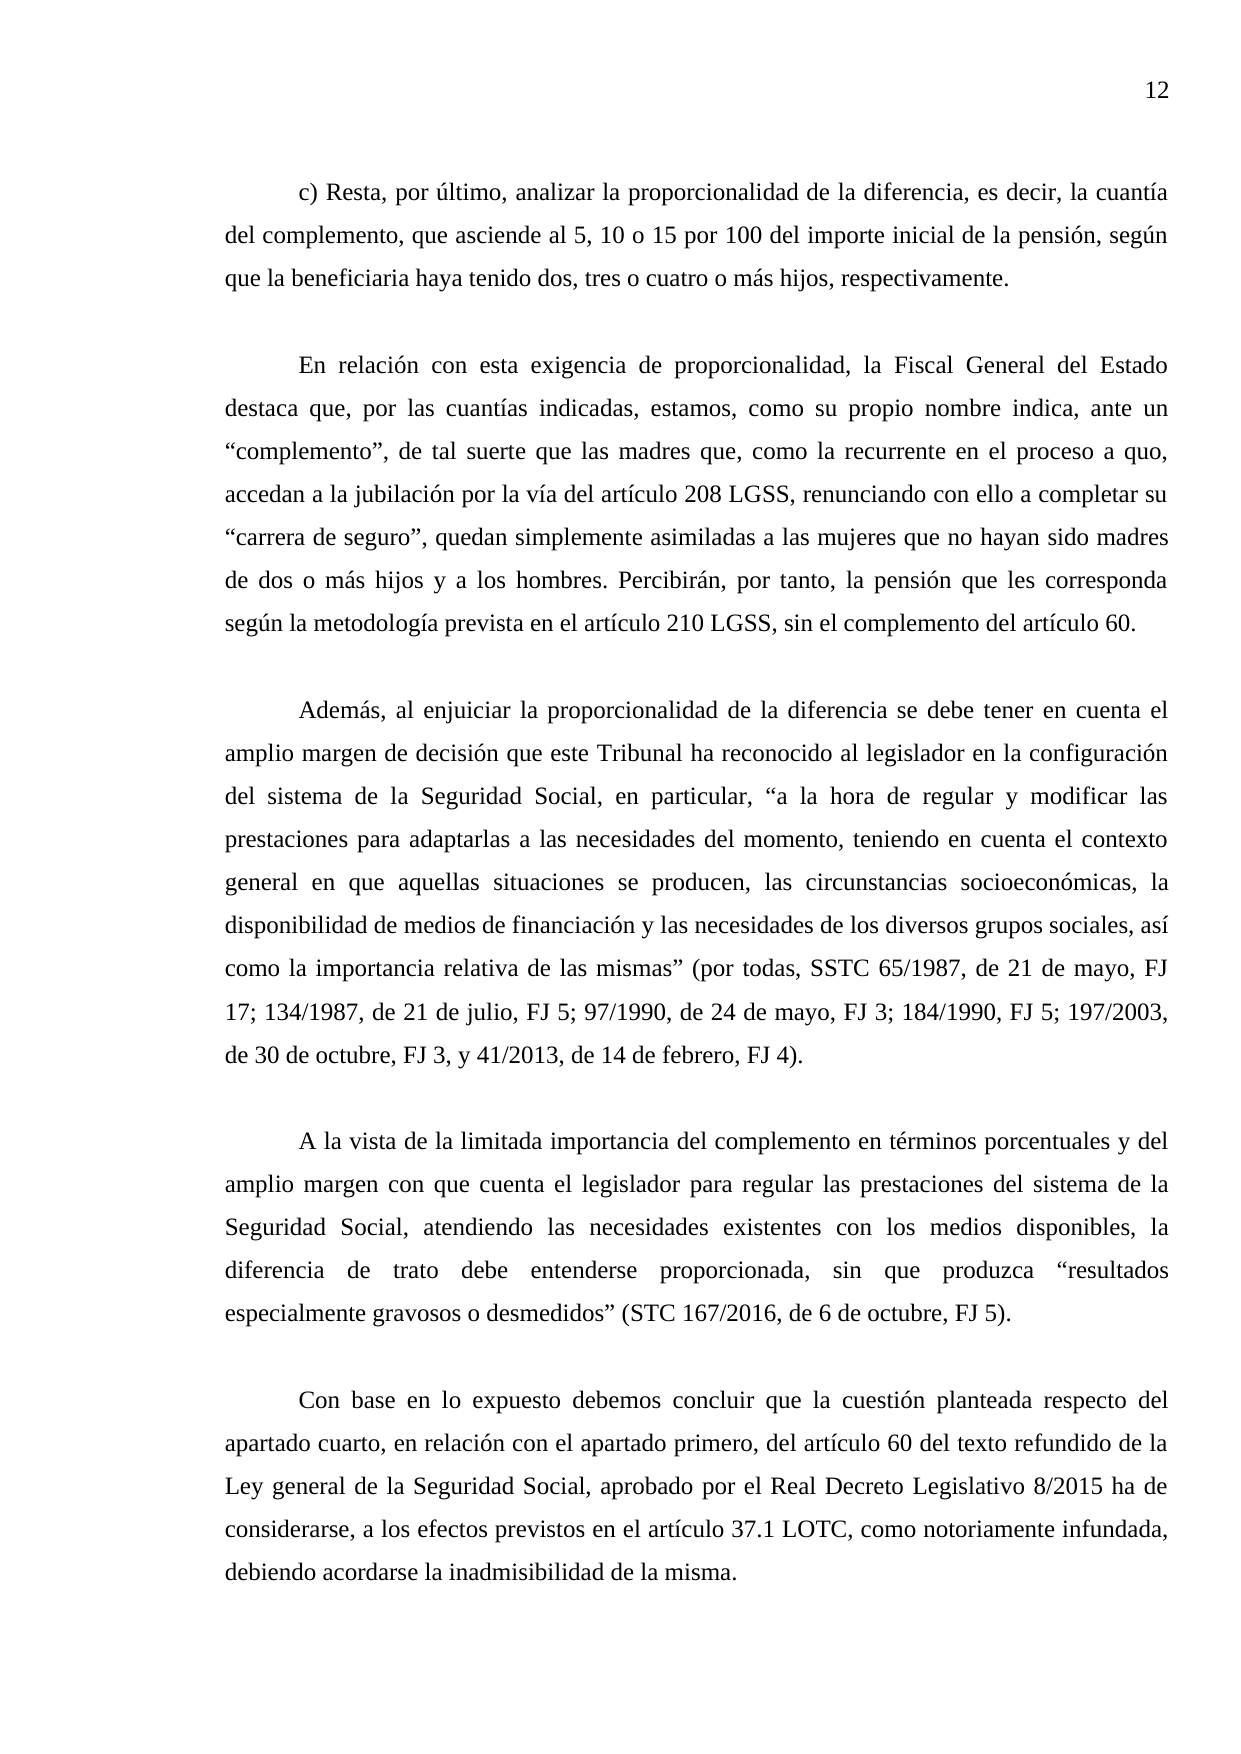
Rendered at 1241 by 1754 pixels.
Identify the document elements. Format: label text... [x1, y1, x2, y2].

text Con base en lo expuesto debemos concluir que la cuestión planteada respecto del apartado cuarto, en relación con el apartado primero, del artículo 60 del texto refundido de la Ley general de la Seguridad Social, aprobado por el Real Decreto Legislativo 8/2015 ha de considerarse, a los efectos previstos en el artículo 37.1 LOTC, como notoriamente infundada, debiendo acordarse la inadmisibilidad de la misma. [224, 1385, 1169, 1586]
text c) Resta, por último, analizar la proporcionalidad de la diferencia, es decir, la cuantía del complemento, que asciende al 5, 10 o 15 por 100 del importe inicial de la pensión, según que la beneficiaria haya tenido dos, tres o cuatro o más hijos, respectivamente. [224, 177, 1169, 292]
text Además, al enjuiciar la proporcionalidad de la diferencia se debe tener en cuenta el amplio margen de decisión que este Tribunal ha reconocido al legislador en la configuración del sistema de la Seguridad Social, en particular, “a la hora de regular y modificar las prestaciones para adaptarlas a las necesidades del momento, teniendo en cuenta el contexto general en que aquellas situaciones se producen, las circunstancias socioeconómicas, la disponibilidad de medios de financiación y las necesidades de los diversos grupos sociales, así como la importancia relativa de las mismas” (por todas, SSTC 65/1987, de 21 de mayo, FJ 17; 134/1987, de 21 de julio, FJ 5; 97/1990, de 24 de mayo, FJ 3; 184/1990, FJ 5; 197/2003, de 30 de octubre, FJ 3, y 41/2013, de 14 de febrero, FJ 4). [224, 695, 1169, 1068]
text A la vista de la limitada importancia del complemento en términos porcentuales y del amplio margen con que cuenta el legislador para regular las prestaciones del sistema de la Seguridad Social, atendiendo las necesidades existentes con los medios disponibles, la diferencia de trato debe entenderse proporcionada, sin que produzca “resultados especialmente gravosos o desmedidos” (STC 167/2016, de 6 de octubre, FJ 5). [224, 1126, 1169, 1327]
text En relación con esta exigencia de proporcionalidad, la Fiscal General del Estado destaca que, por las cuantías indicadas, estamos, como su propio nombre indica, ante un “complemento”, de tal suerte que las madres que, como la recurrente en el proceso a quo, accedan a la jubilación por la vía del artículo 208 LGSS, renunciando con ello a completar su “carrera de seguro”, quedan simplemente asimiladas a las mujeres que no hayan sido madres de dos o más hijos y a los hombres. Percibirán, por tanto, la pensión que les corresponda según la metodología prevista en el artículo 210 LGSS, sin el complemento del artículo 60. [224, 350, 1169, 637]
